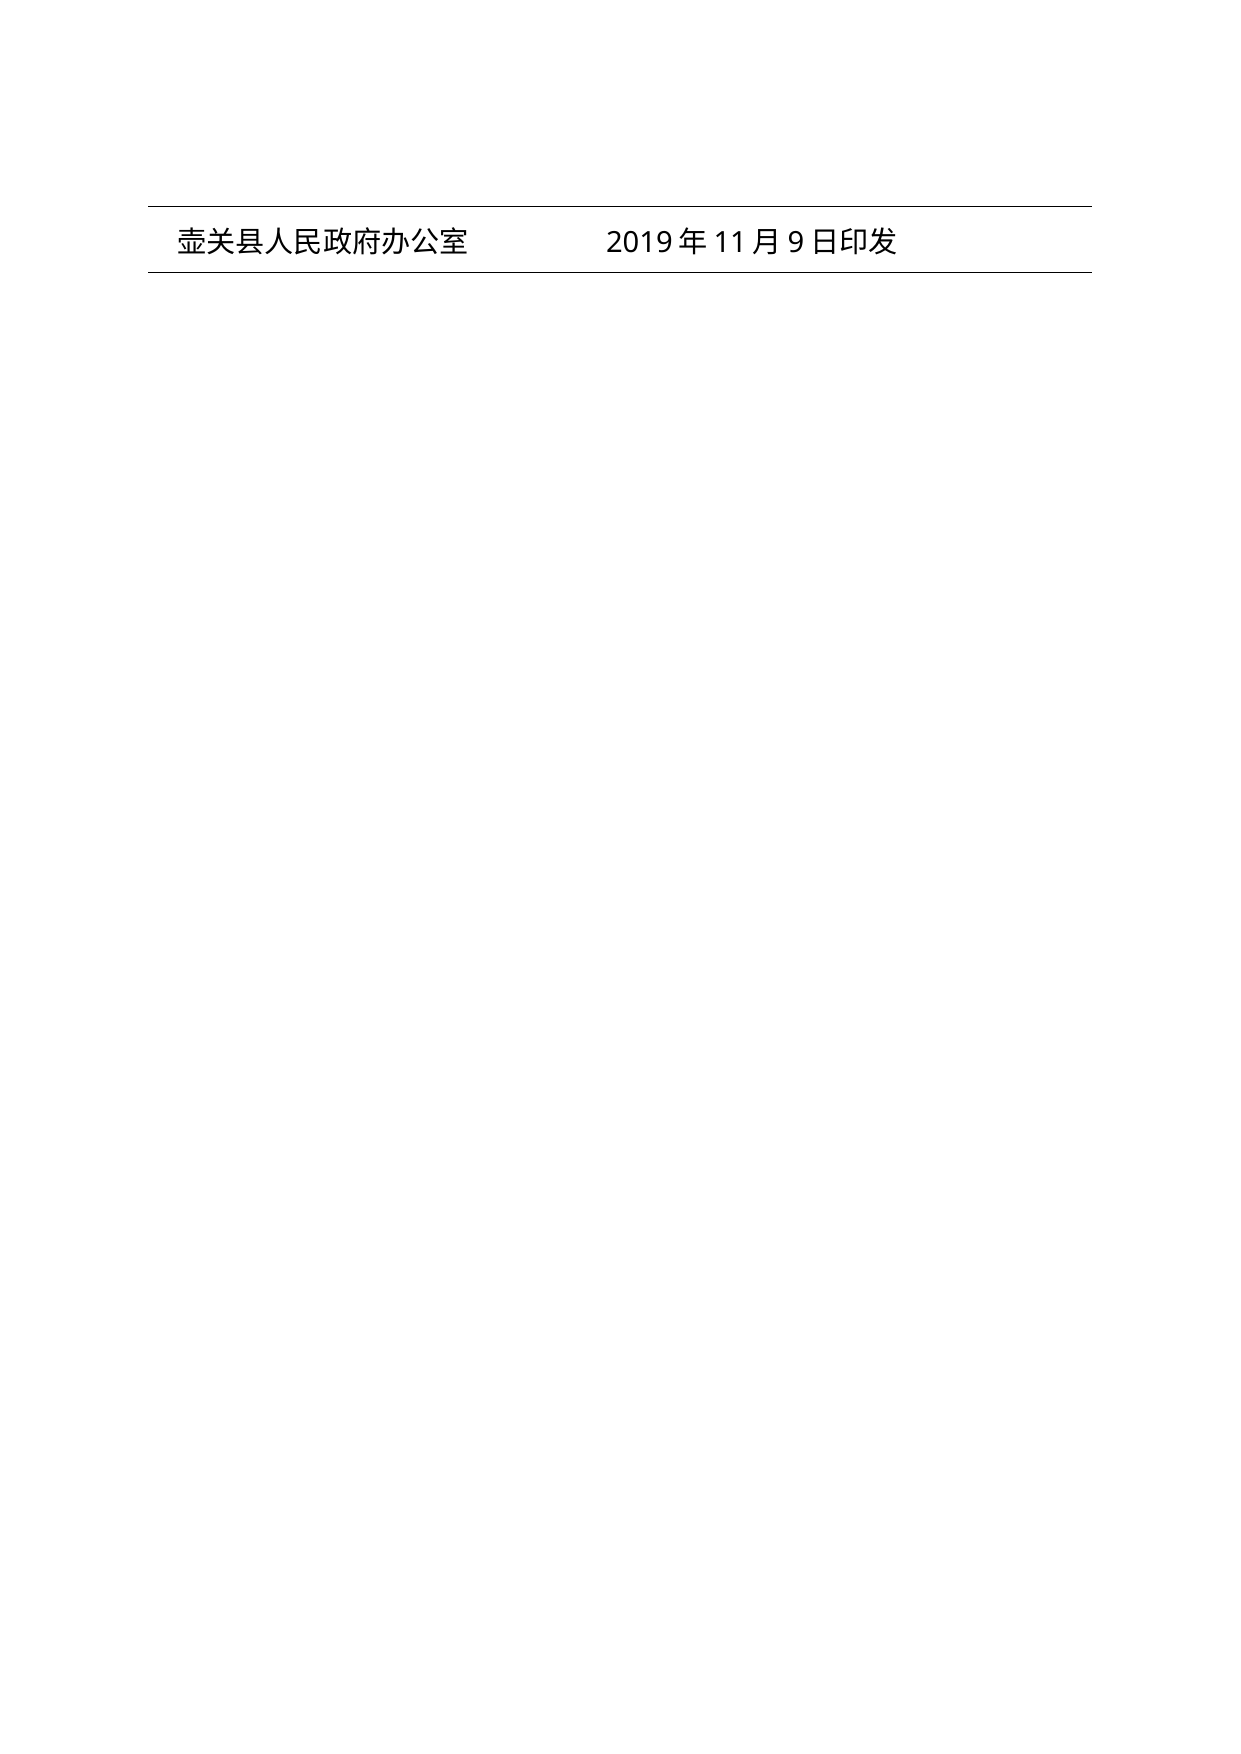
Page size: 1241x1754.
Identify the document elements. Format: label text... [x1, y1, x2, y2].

table_header 壶关县人民政府办公室 2019年11月9日印发 [148, 207, 1092, 272]
